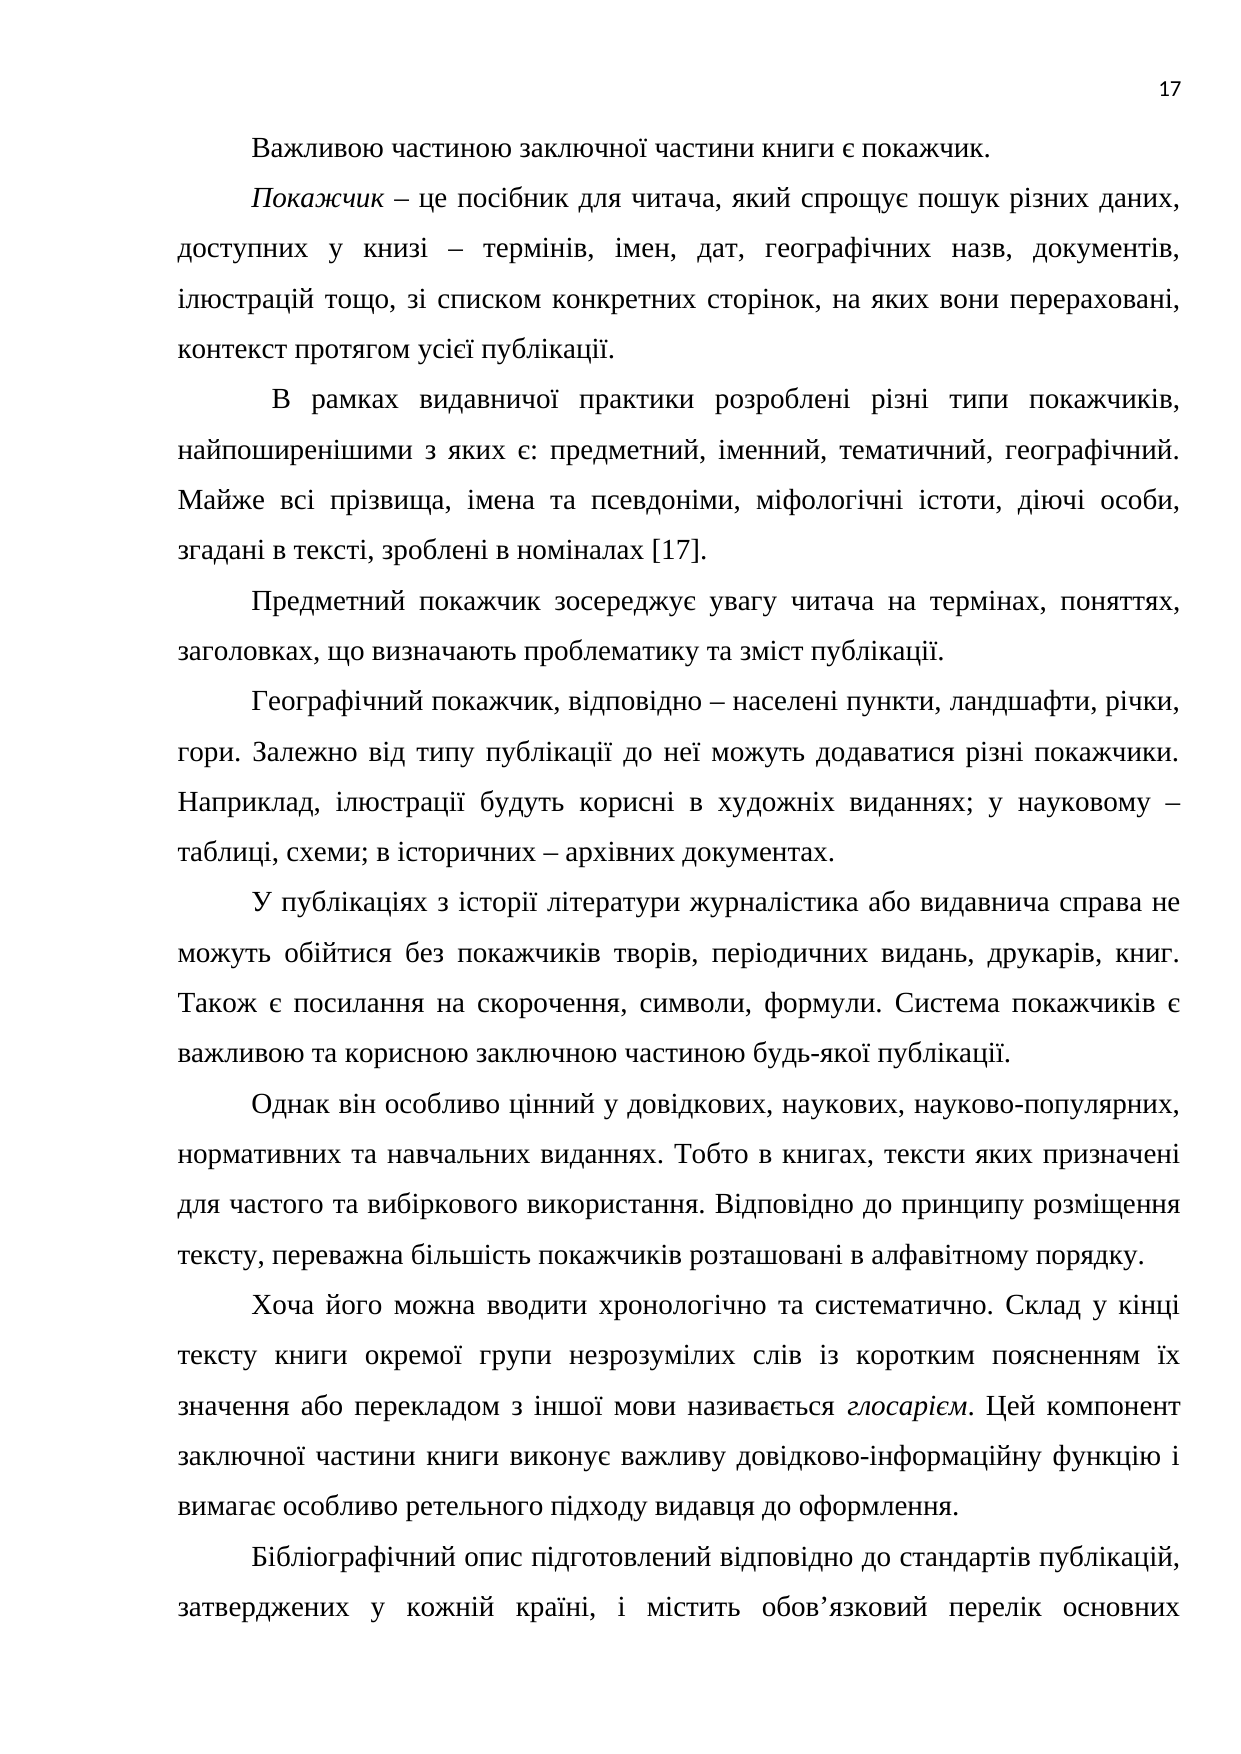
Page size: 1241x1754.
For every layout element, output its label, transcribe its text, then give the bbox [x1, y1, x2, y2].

text Географічний покажчик, відповідно – населені пункти, ландшафти, річки, гори. Залежно від типу публікації до неї можуть додаватися різні покажчики. Наприклад, ілюстрації будуть корисні в художніх виданнях; у науковому – таблиці, схеми; в історичних – архівних документах. [177, 683, 1181, 868]
text Однак він особливо цінний у довідкових, наукових, науково-популярних, нормативних та навчальних виданнях. Тобто в книгах, тексти яких призначені для частого та вибіркового використання. Відповідно до принципу розміщення тексту, переважна більшість покажчиків розташовані в алфавітному порядку. [177, 1086, 1181, 1270]
text У публікаціях з історії літератури журналістика або видавнича справа не можуть обійтися без покажчиків творів, періодичних видань, друкарів, книг. Також є посилання на скорочення, символи, формули. Система покажчиків є важливою та корисною заключною частиною будь-якої публікації. [177, 884, 1181, 1069]
text Хоча його можна вводити хронологічно та систематично. Склад у кінці тексту книги окремої групи незрозумілих слів із коротким поясненням їх значення або перекладом з іншої мови називається глосарієм. Цей компонент заключної частини книги виконує важливу довідково-інформаційну функцію і вимагає особливо ретельного підходу видавця до оформлення. [177, 1287, 1181, 1522]
text В рамках видавничої практики розроблені різні типи покажчиків, найпоширенішими з яких є: предметний, іменний, тематичний, географічний. Майже всі прізвища, імена та псевдоніми, міфологічні істоти, діючі особи, згадані в тексті, зроблені в номіналах [17]. [177, 381, 1181, 566]
text Важливою частиною заключної частини книги є покажчик. [177, 130, 1181, 163]
text Покажчик – це посібник для читача, який спрощує пошук різних даних, доступних у книзі – термінів, імен, дат, географічних назв, документів, ілюстрацій тощо, зі списком конкретних сторінок, на яких вони перераховані, контекст протягом усієї публікації. [177, 180, 1181, 365]
text Предметний покажчик зосереджує увагу читача на термінах, поняттях, заголовках, що визначають проблематику та зміст публікації. [177, 583, 1181, 667]
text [177, 1539, 1181, 1622]
